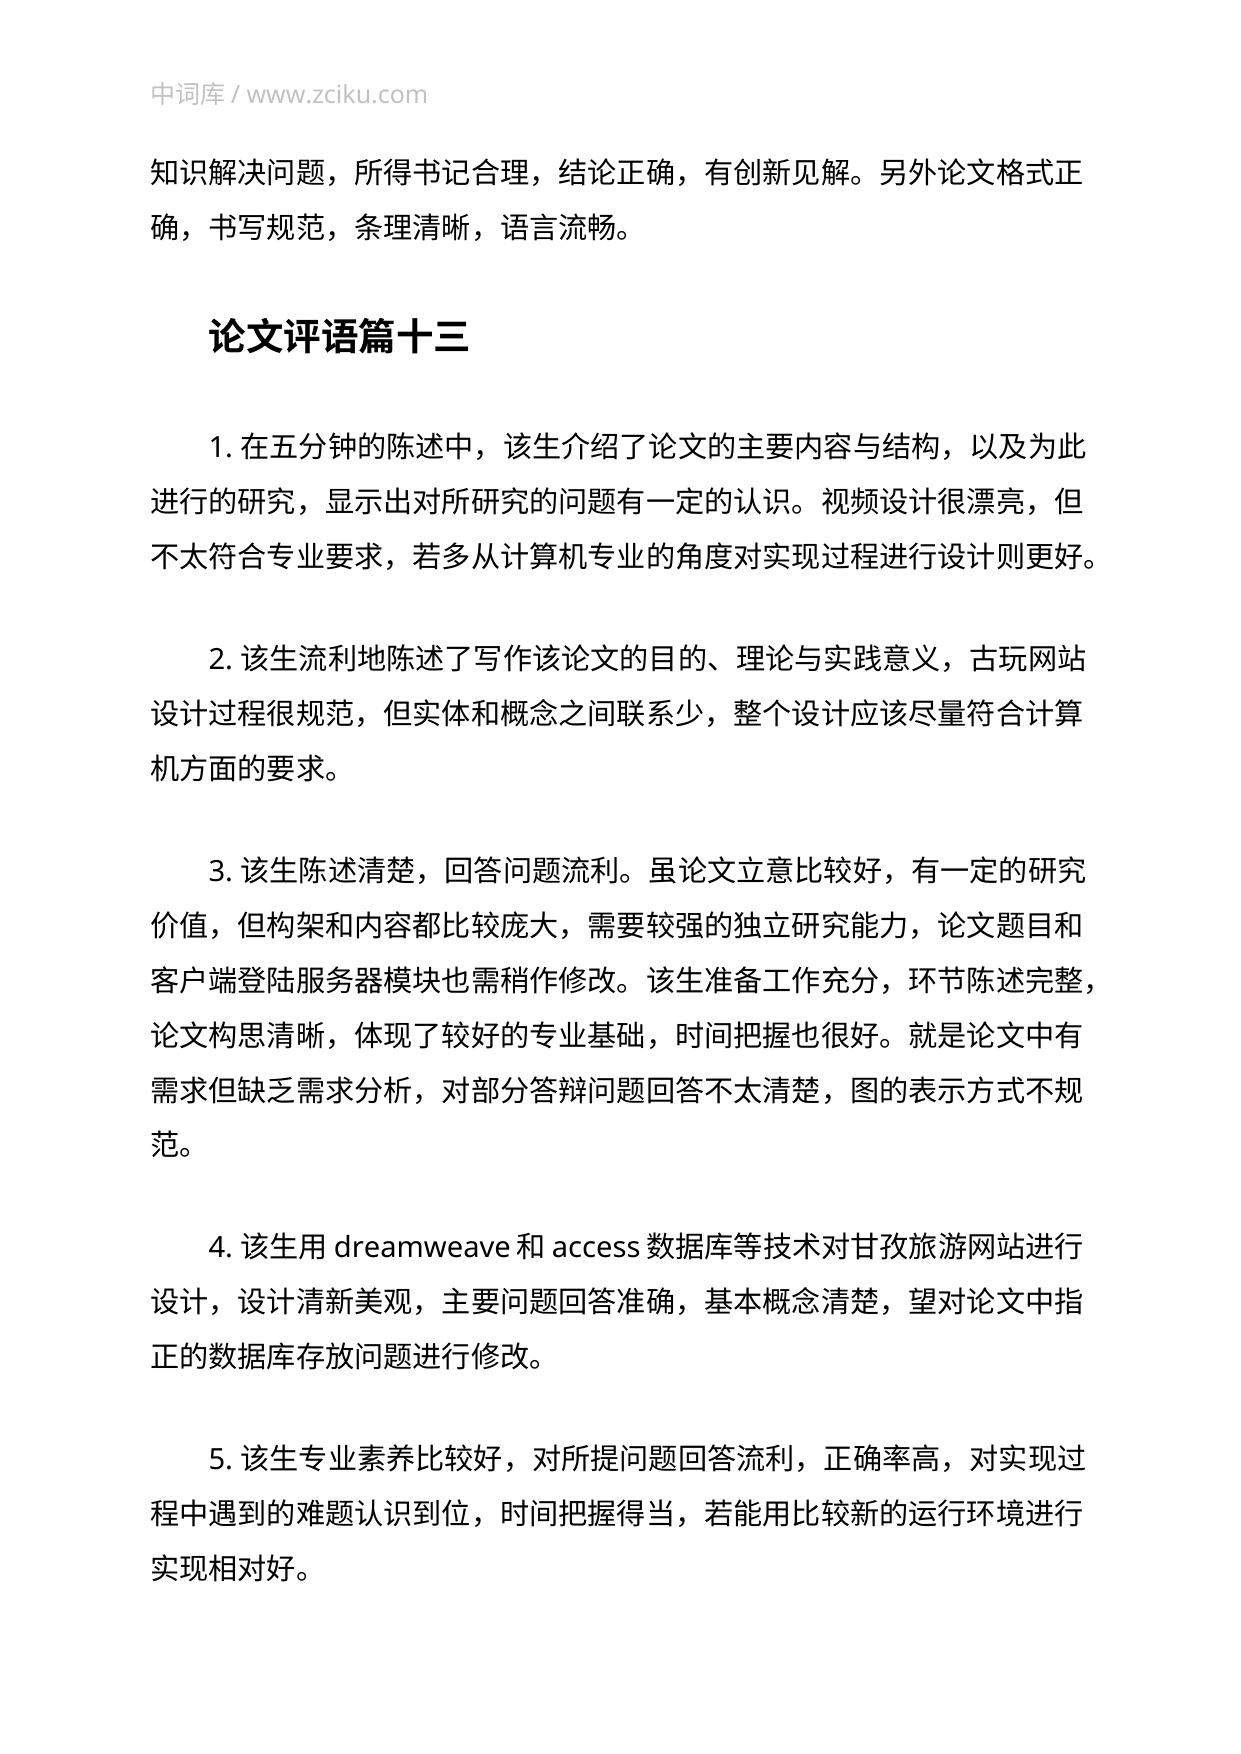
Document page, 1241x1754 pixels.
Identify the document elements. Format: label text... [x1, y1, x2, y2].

text 4. 该生用dreamweave和access数据库等技术对甘孜旅游网站进行设计，设计清新美观，主要问题回答准确，基本概念清楚，望对论文中指正的数据库存放问题进行修改。 [150, 1224, 1090, 1376]
text 3. 该生陈述清楚，回答问题流利。虽论文立意比较好，有一定的研究价值，但构架和内容都比较庞大，需要较强的独立研究能力，论文题目和客户端登陆服务器模块也需稍作修改。该生准备工作充分，环节陈述完整，论文构思清晰，体现了较好的专业基础，时间把握也很好。就是论文中有需求但缺乏需求分析，对部分答辩问题回答不太清楚，图的表示方式不规范。 [150, 847, 1090, 1164]
text 1. 在五分钟的陈述中，该生介绍了论文的主要内容与结构，以及为此进行的研究，显示出对所研究的问题有一定的认识。视频设计很漂亮，但不太符合专业要求，若多从计算机专业的角度对实现过程进行设计则更好。 [150, 424, 1090, 576]
text 2. 该生流利地陈述了写作该论文的目的、理论与实践意义，古玩网站设计过程很规范，但实体和概念之间联系少，整个设计应该尽量符合计算机方面的要求。 [150, 636, 1090, 788]
text 5. 该生专业素养比较好，对所提问题回答流利，正确率高，对实现过程中遇到的难题认识到位，时间把握得当，若能用比较新的运行环境进行实现相对好。 [150, 1435, 1090, 1588]
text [150, 150, 1090, 247]
text 论文评语篇十三 [150, 307, 1090, 361]
